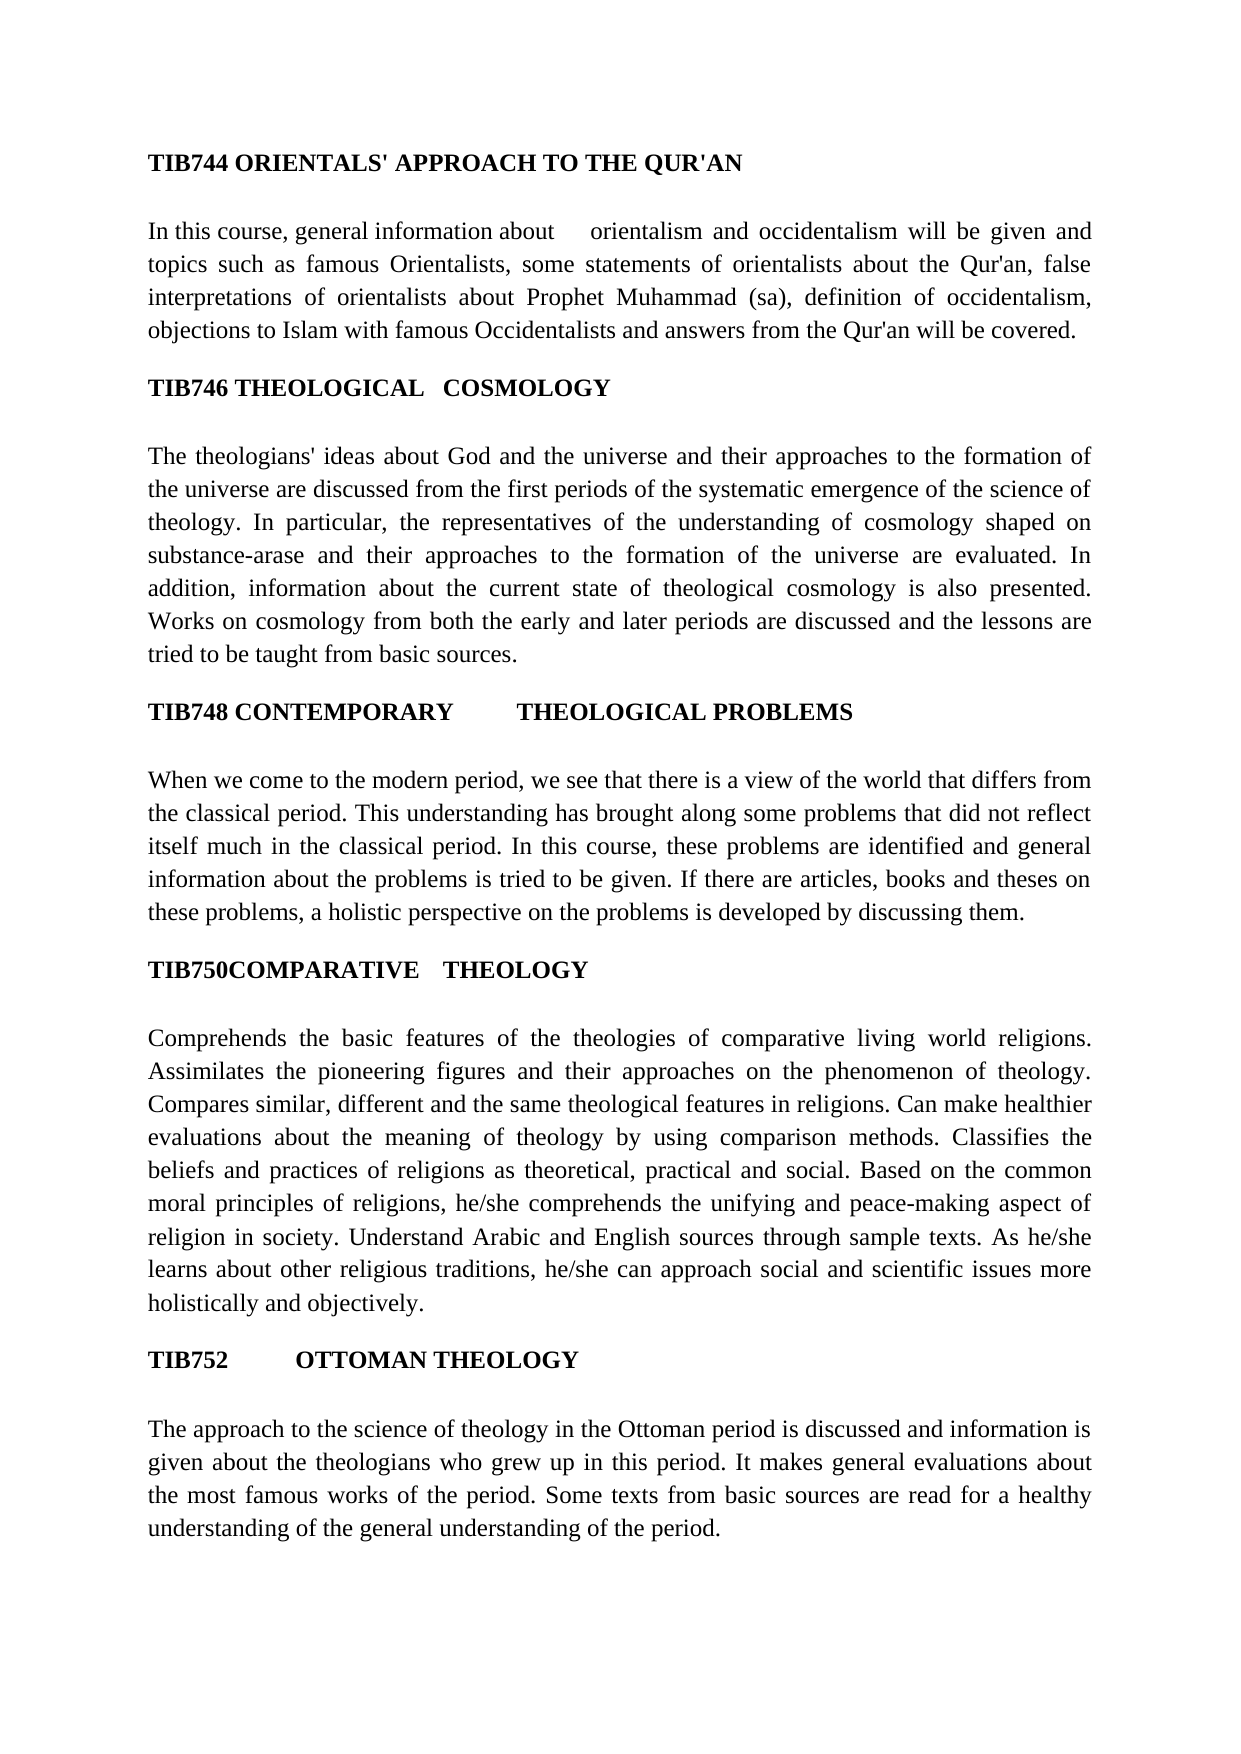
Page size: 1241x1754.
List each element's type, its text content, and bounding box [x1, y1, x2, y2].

text Comprehends the basic features of the theologies of comparative living world religions. Assimilates the pioneering figures and their approaches on the phenomenon of theology. Compares similar, different and the same theological features in religions. Can make healthier evaluations about the meaning of theology by using comparison methods. Classifies the beliefs and practices of religions as theoretical, practical and social. Based on the common moral principles of religions, he/she comprehends the unifying and peace-making aspect of religion in society. Understand Arabic and English sources through sample texts. As he/she learns about other religious traditions, he/she can approach social and scientific issues more holistically and objectively. [148, 1023, 1093, 1316]
subtitle TIB744 ORIENTALS' APPROACH TO THE QUR'AN [148, 148, 1093, 176]
text The theologians' ideas about God and the universe and their approaches to the formation of the universe are discussed from the first periods of the systematic emergence of the science of theology. In particular, the representatives of the understanding of cosmology shaped on substance-arase and their approaches to the formation of the universe are evaluated. In addition, information about the current state of theological cosmology is also presented. Works on cosmology from both the early and later periods are discussed and the lessons are tried to be taught from basic sources. [148, 441, 1093, 668]
text When we come to the modern period, we see that there is a view of the world that differs from the classical period. This understanding has brought along some problems that did not reflect itself much in the classical period. In this course, these problems are identified and general information about the problems is tried to be given. If there are articles, books and theses on these problems, a holistic perspective on the problems is developed by discussing them. [148, 765, 1093, 926]
text In this course, general information about orientalism and occidentalism will be given and topics such as famous Orientalists, some statements of orientalists about the Qur'an, false interpretations of orientalists about Prophet Muhammad (sa), definition of occidentalism, objections to Islam with famous Occidentalists and answers from the Qur'an will be covered. [148, 216, 1093, 343]
subtitle TIB750COMPARATIVE THEOLOGY [148, 955, 1093, 984]
subtitle TIB746 THEOLOGICAL COSMOLOGY [148, 373, 1093, 402]
subtitle TIB752 OTTOMAN THEOLOGY [148, 1346, 1093, 1374]
subtitle TIB748 CONTEMPORARY THEOLOGICAL PROBLEMS [148, 697, 1093, 726]
text The approach to the science of theology in the Ottoman period is discussed and information is given about the theologians who grew up in this period. It makes general evaluations about the most famous works of the period. Some texts from basic sources are read for a healthy understanding of the general understanding of the period. [148, 1414, 1093, 1542]
